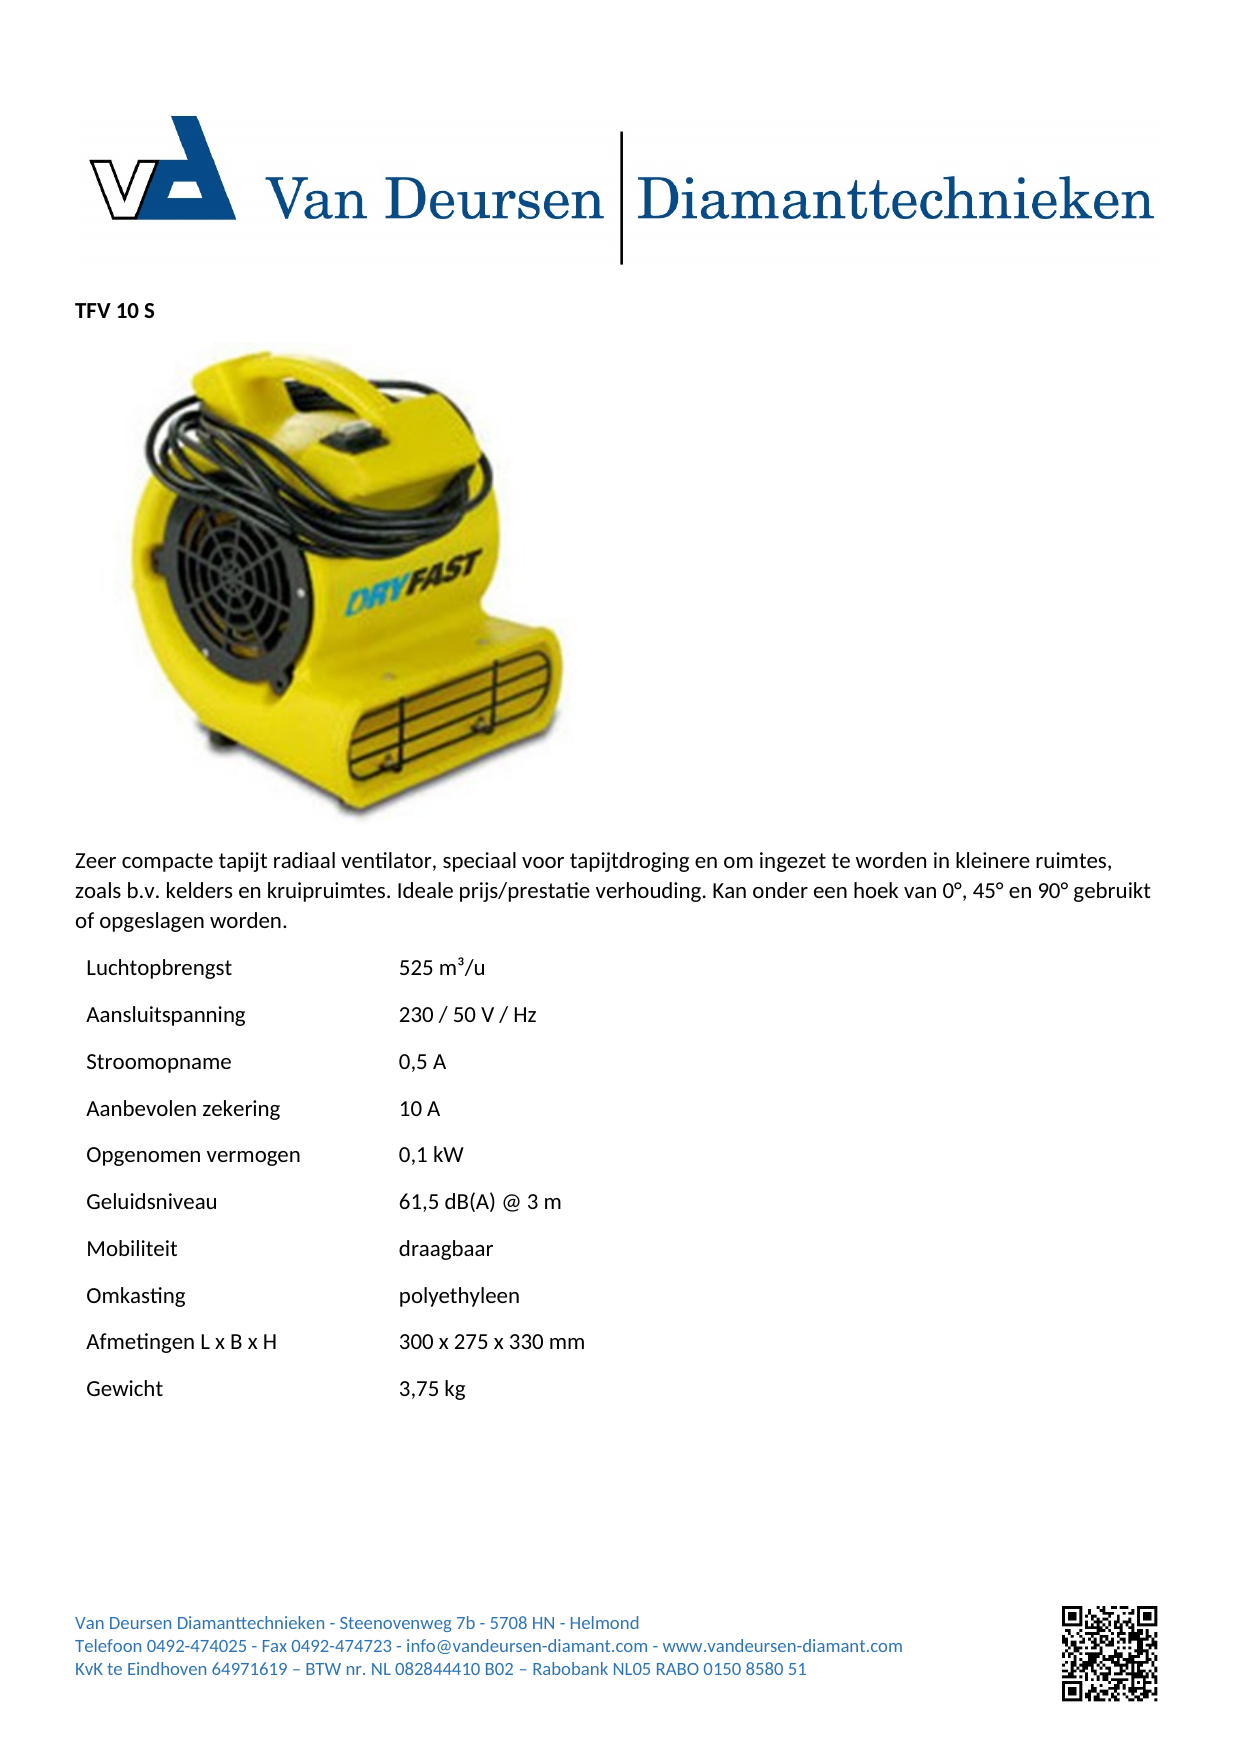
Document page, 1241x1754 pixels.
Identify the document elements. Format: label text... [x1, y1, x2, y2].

table_cell Aansluitspanning [75, 1000, 387, 1047]
text TFV 10 S [75, 296, 1165, 324]
table_cell Gewicht [75, 1374, 387, 1421]
table_cell 61,5 dB(A) @ 3 m [388, 1187, 700, 1234]
table_cell 230 / 50 V / Hz [388, 1000, 700, 1047]
table_cell 300 x 275 x 330 mm [388, 1328, 700, 1374]
table_cell 10 A [388, 1094, 700, 1140]
text Zeer compacte tapijt radiaal ventilator, speciaal voor tapijtdroging en om ingezet te worden in kleinere ruimtes, zoals b.v. kelders en kruipruimtes. Ideale prijs/prestatie verhouding. Kan onder een hoek van 0°, 45° en 90° gebruikt of opgeslagen worden. [75, 846, 1165, 934]
table_cell Aanbevolen zekering [75, 1094, 387, 1140]
table_cell Stroomopname [75, 1047, 387, 1094]
table_cell 3,75 kg [388, 1374, 700, 1421]
table_cell draagbaar [388, 1234, 700, 1281]
table_header Luchtopbrengst [75, 953, 387, 1000]
table_cell 0,1 kW [388, 1140, 700, 1187]
table_cell Mobiliteit [75, 1234, 387, 1281]
table_cell Afmetingen L x B x H [75, 1328, 387, 1374]
table_cell Geluidsniveau [75, 1187, 387, 1234]
table_cell Opgenomen vermogen [75, 1140, 387, 1187]
table_header 525 m³/u [388, 953, 700, 1000]
table_cell 0,5 A [388, 1047, 700, 1094]
table_cell polyethyleen [388, 1281, 700, 1327]
picture [75, 101, 1166, 277]
table_cell Omkasting [75, 1281, 387, 1327]
picture [1059, 1603, 1160, 1704]
